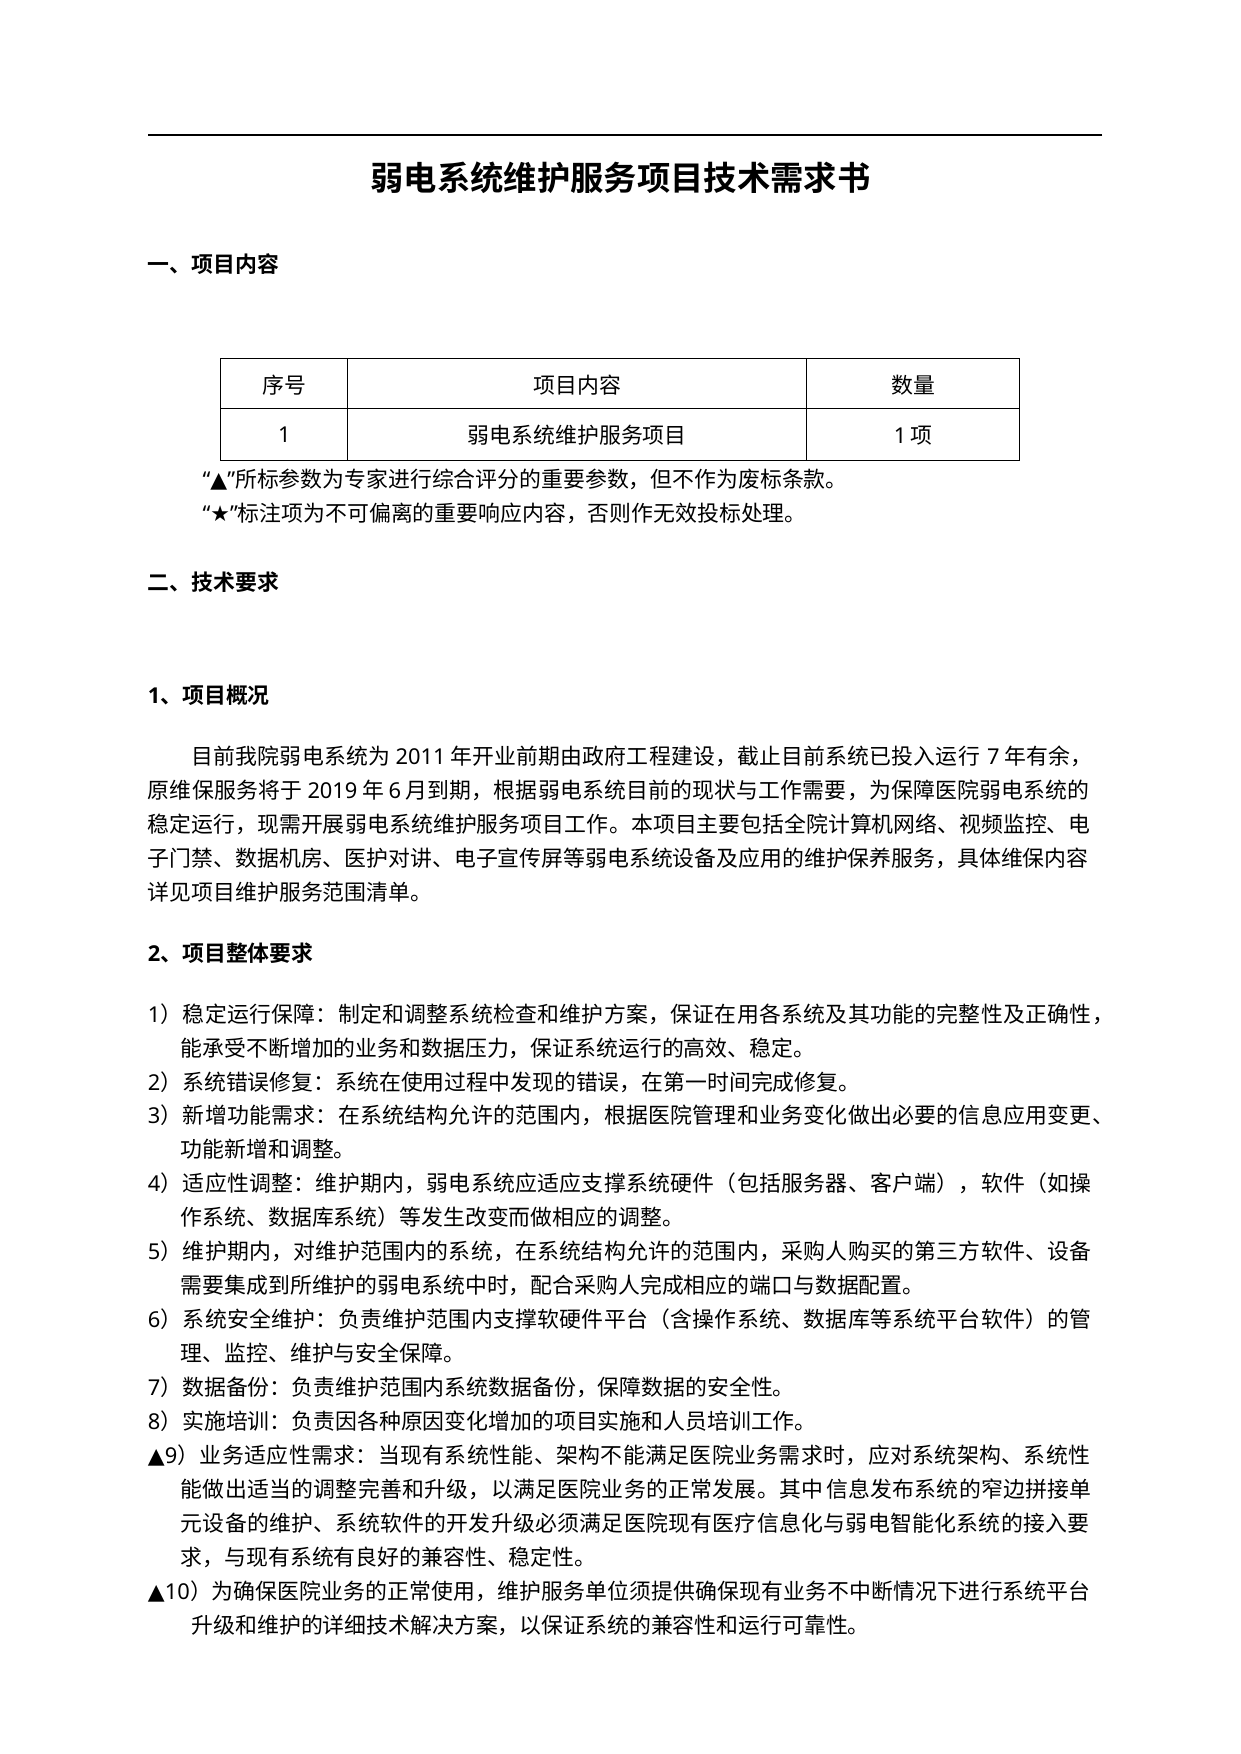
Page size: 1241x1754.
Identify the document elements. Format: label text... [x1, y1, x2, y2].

subtitle 2、项目整体要求 [148, 934, 1092, 968]
text 7）数据备份：负责维护范围内系统数据备份，保障数据的安全性。 [148, 1369, 1092, 1403]
text 8）实施培训：负责因各种原因变化增加的项目实施和人员培训工作。 [148, 1403, 1092, 1437]
table_cell 1 [221, 409, 347, 459]
text 5）维护期内，对维护范围内的系统，在系统结构允许的范围内，采购人购买的第三方软件、设备需要集成到所维护的弱电系统中时，配合采购人完成相应的端口与数据配置。 [148, 1233, 1092, 1301]
text “★”标注项为不可偏离的重要响应内容，否则作无效投标处理。 [148, 494, 1092, 528]
text 2）系统错误修复：系统在使用过程中发现的错误，在第一时间完成修复。 [148, 1063, 1092, 1097]
text 目前我院弱电系统为2011年开业前期由政府工程建设，截止目前系统已投入运行7年有余，原维保服务将于2019年6月到期，根据弱电系统目前的现状与工作需要，为保障医院弱电系统的稳定运行，现需开展弱电系统维护服务项目工作。本项目主要包括全院计算机网络、视频监控、电子门禁、数据机房、医护对讲、电子宣传屏等弱电系统设备及应用的维护保养服务，具体维保内容详见项目维护服务范围清单。 [148, 738, 1092, 907]
subtitle 一、项目内容 [148, 246, 1092, 279]
text ▲9）业务适应性需求：当现有系统性能、架构不能满足医院业务需求时，应对系统架构、系统性能做出适当的调整完善和升级，以满足医院业务的正常发展。其中信息发布系统的窄边拼接单元设备的维护、系统软件的开发升级必须满足医院现有医疗信息化与弱电智能化系统的接入要求，与现有系统有良好的兼容性、稳定性。 [148, 1437, 1092, 1573]
text 1）稳定运行保障：制定和调整系统检查和维护方案，保证在用各系统及其功能的完整性及正确性，能承受不断增加的业务和数据压力，保证系统运行的高效、稳定。 [148, 996, 1092, 1063]
table_header 序号 [221, 359, 347, 408]
text ▲10）为确保医院业务的正常使用，维护服务单位须提供确保现有业务不中断情况下进行系统平台升级和维护的详细技术解决方案，以保证系统的兼容性和运行可靠性。 [148, 1573, 1092, 1641]
text 弱电系统维护服务项目技术需求书 [148, 142, 1092, 210]
subtitle 1、项目概况 [148, 677, 1092, 711]
text 3）新增功能需求：在系统结构允许的范围内，根据医院管理和业务变化做出必要的信息应用变更、功能新增和调整。 [148, 1097, 1092, 1165]
table_cell 1项 [807, 409, 1019, 459]
table_header 项目内容 [348, 359, 806, 408]
text 4）适应性调整：维护期内，弱电系统应适应支撑系统硬件（包括服务器、客户端），软件（如操作系统、数据库系统）等发生改变而做相应的调整。 [148, 1165, 1092, 1233]
table_header 数量 [807, 359, 1019, 408]
subtitle 二、技术要求 [148, 564, 1092, 598]
text 6）系统安全维护：负责维护范围内支撑软硬件平台（含操作系统、数据库等系统平台软件）的管理、监控、维护与安全保障。 [148, 1301, 1092, 1369]
table_cell 弱电系统维护服务项目 [348, 409, 806, 459]
text “▲”所标参数为专家进行综合评分的重要参数，但不作为废标条款。 [148, 461, 1092, 494]
